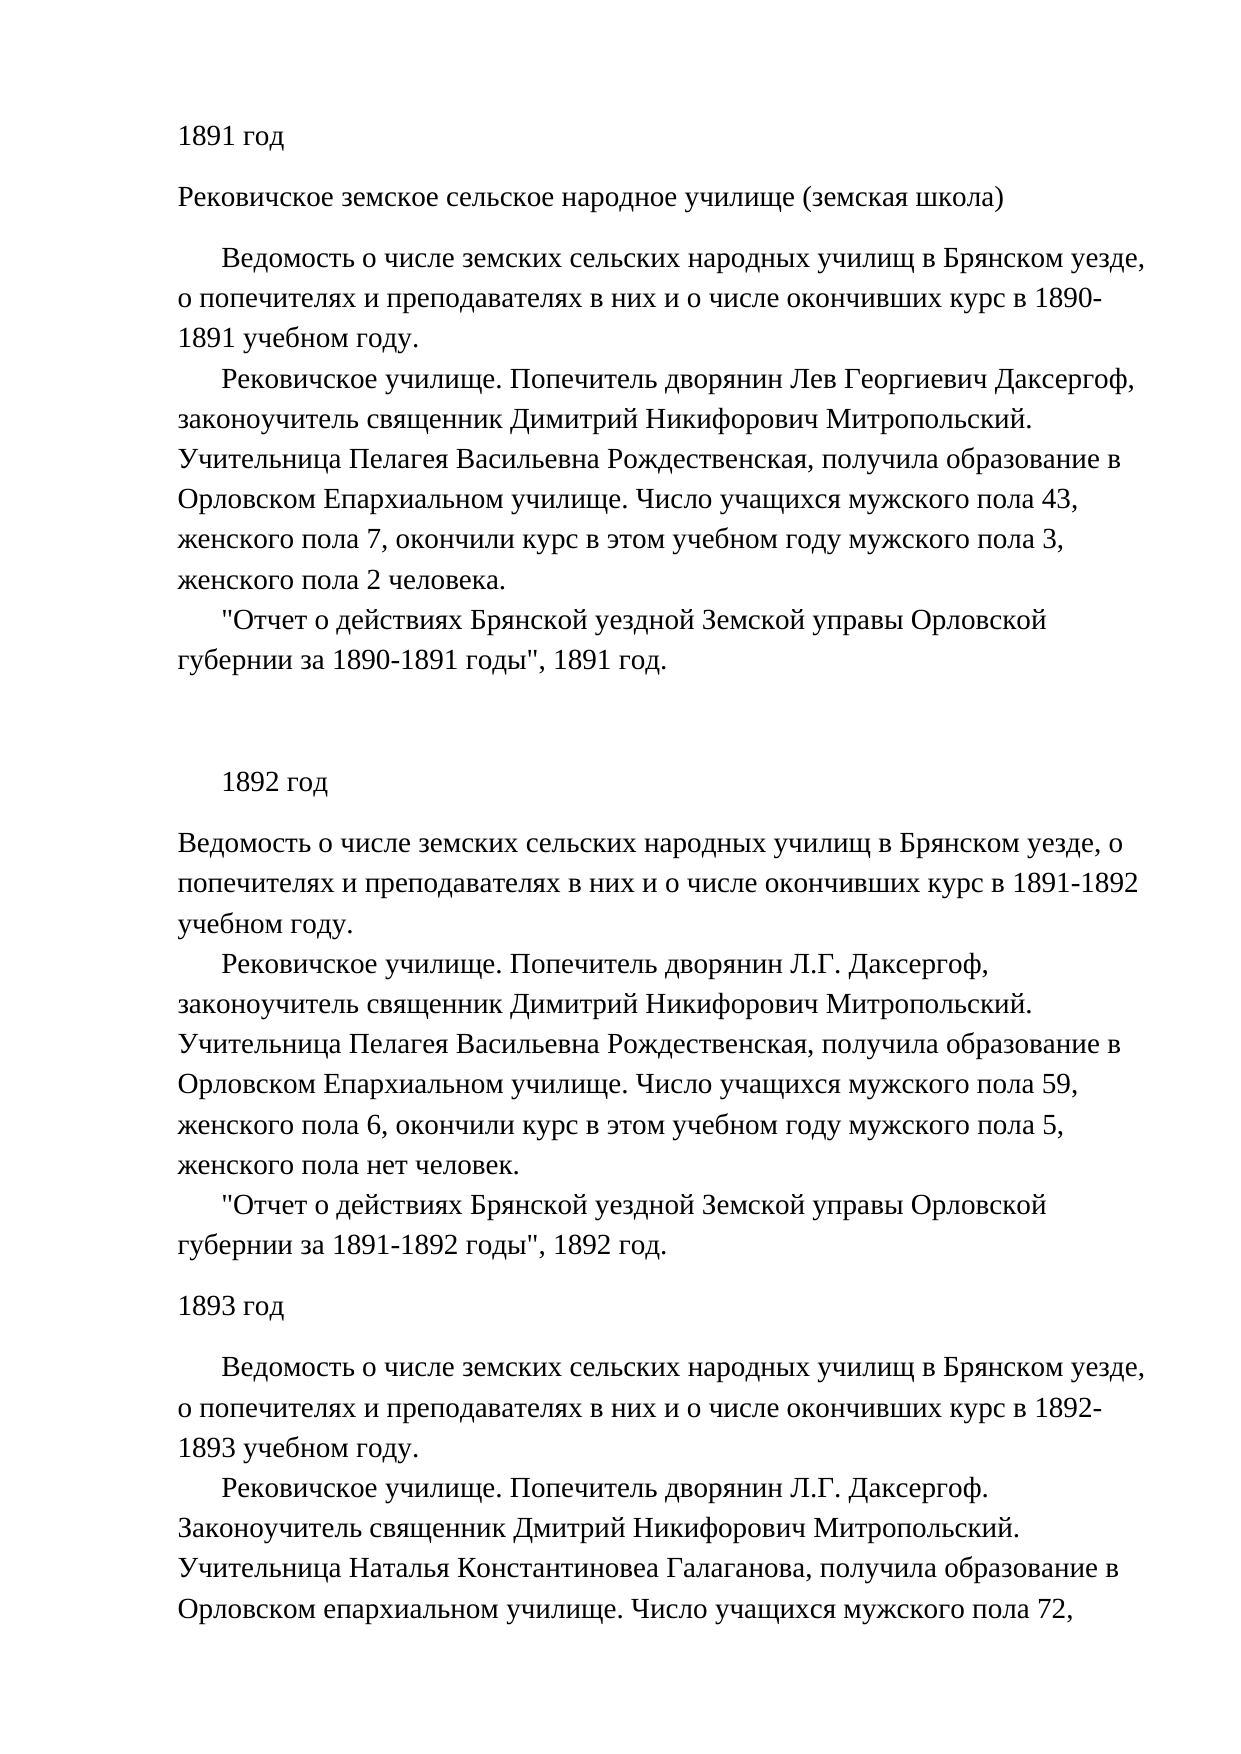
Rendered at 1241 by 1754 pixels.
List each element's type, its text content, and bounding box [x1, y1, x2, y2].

text 1893 год [177, 1288, 1152, 1322]
text Рековичское земское сельское народное училище (земская школа) [177, 179, 1152, 213]
text Ведомость о числе земских сельских народных училищ в Брянском уезде, о попечителях и преподавателях в них и о числе окончивших курс в 1890-1891 учебном году. Рековичское училище. Попечитель дворянин Лев Георгиевич Даксергоф, законоучитель священник Димитрий Никифорович Митропольский. Учительница Пелагея Васильевна Рождественская, получила образование в Орловском Епархиальном училище. Число учащихся мужского пола 43, женского пола 7, окончили курс в этом учебном году мужского пола 3, женского пола 2 человека. "Отчет о действиях Брянской уездной Земской управы Орловской губернии за 1890-1891 годы", 1891 год. [177, 240, 1152, 676]
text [177, 1349, 1152, 1624]
text Ведомость о числе земских сельских народных училищ в Брянском уезде, о попечителях и преподавателях в них и о числе окончивших курс в 1891-1892 учебном году. Рековичское училище. Попечитель дворянин Л.Г. Даксергоф, законоучитель священник Димитрий Никифорович Митропольский. Учительница Пелагея Васильевна Рождественская, получила образование в Орловском Епархиальном училище. Число учащихся мужского пола 59, женского пола 6, окончили курс в этом учебном году мужского пола 5, женского пола нет человек. "Отчет о действиях Брянской уездной Земской управы Орловской губернии за 1891-1892 годы", 1892 год. [177, 825, 1152, 1261]
text 1892 год [177, 764, 1152, 798]
text 1891 год [177, 118, 1152, 152]
